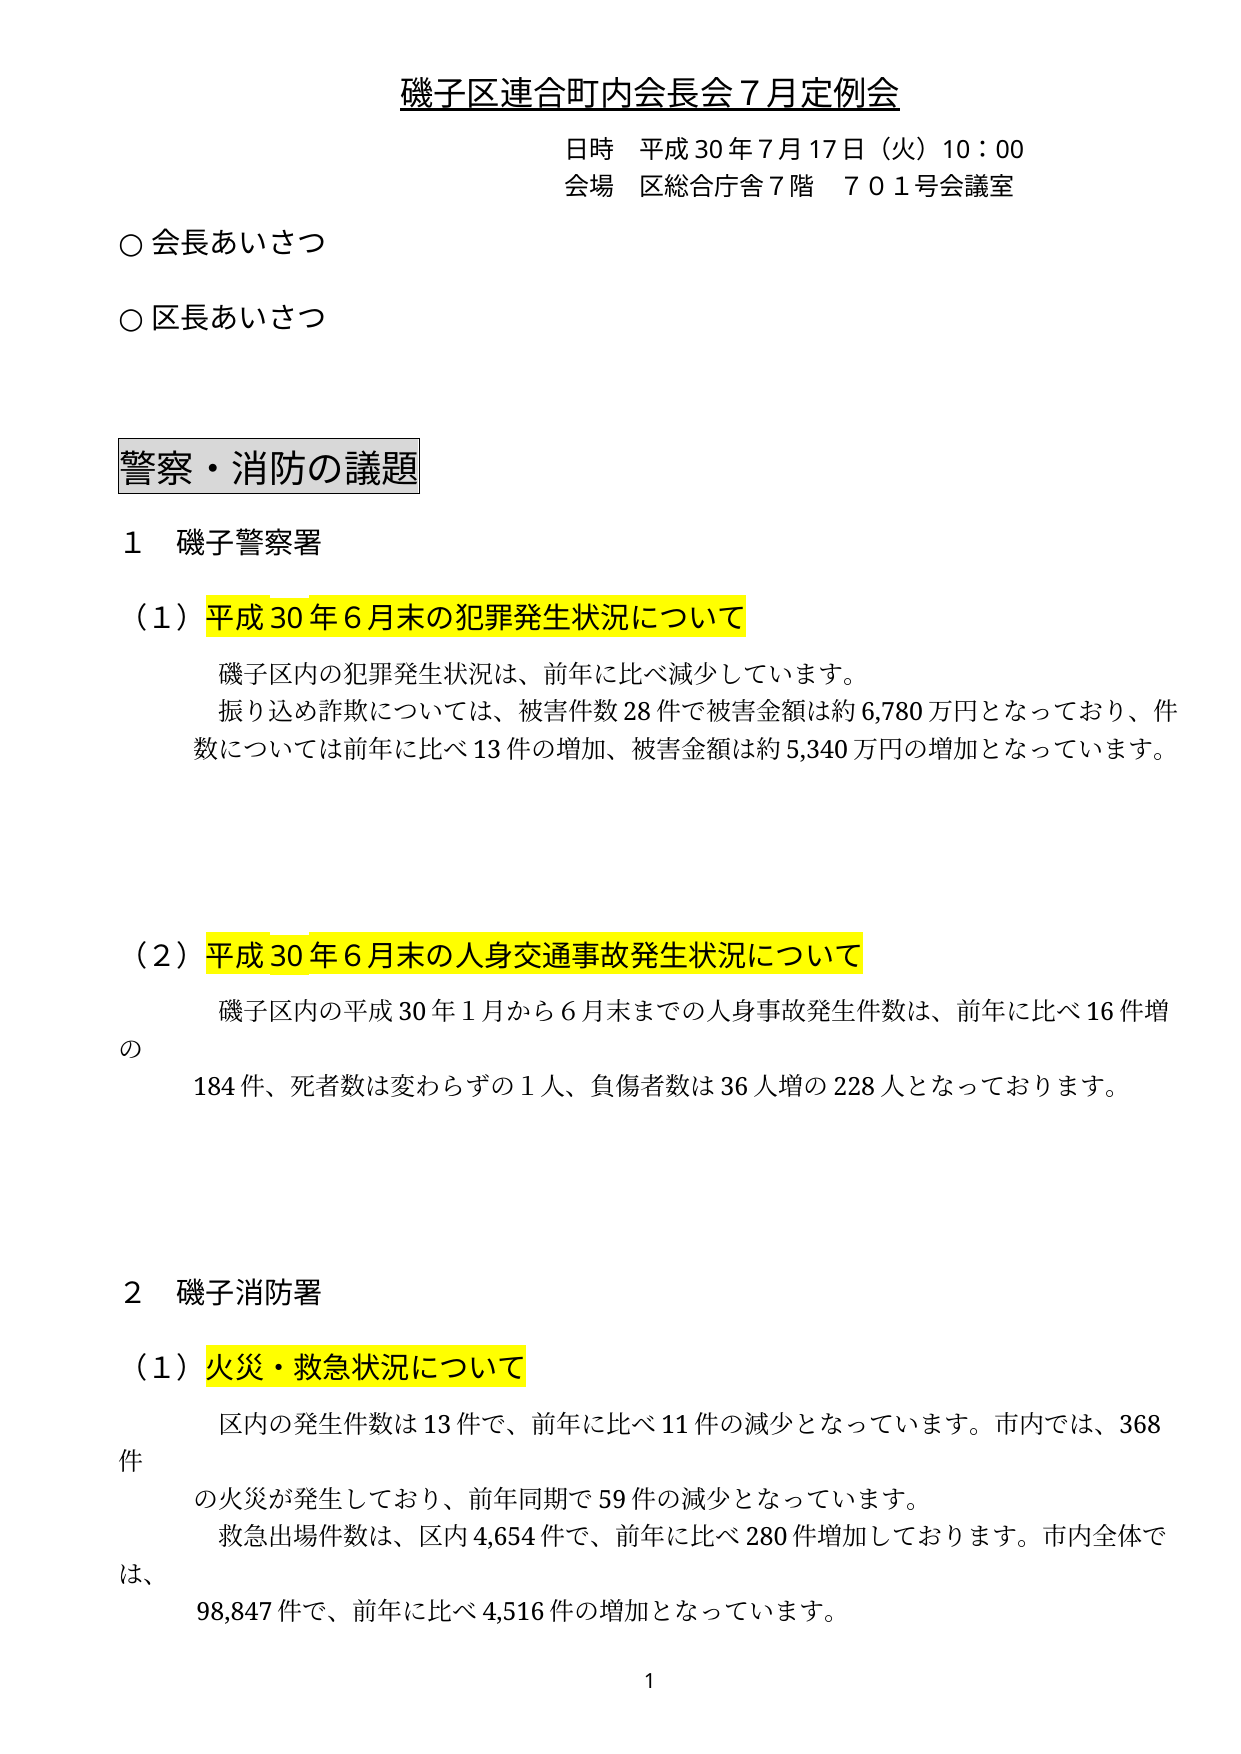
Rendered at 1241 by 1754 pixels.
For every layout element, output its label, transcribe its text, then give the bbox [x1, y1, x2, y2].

text 救急出場件数は、区内4,654件で、前年に比べ280件増加しております。市内全体では、 [118, 1516, 1181, 1591]
text 区内の発生件数は13件で、前年に比べ11件の減少となっています。市内では、368件 [118, 1403, 1181, 1478]
text 日時 平成30年７月17日（火）10：00 [564, 128, 1181, 166]
text （２）平成30年６月末の人身交通事故発生状況について [118, 916, 1181, 991]
text １ 磯子警察署 [118, 503, 1181, 578]
text （１）火災・救急状況について [118, 1328, 1181, 1403]
text 98,847件で、前年に比べ4,516件の増加となっています。 [118, 1591, 1181, 1628]
text 振り込め詐欺については、被害件数28件で被害金額は約6,780万円となっており、件 [192, 691, 1181, 728]
text 数については前年に比べ13件の増加、被害金額は約5,340万円の増加となっています。 [192, 728, 1181, 766]
text 警察・消防の議題 [118, 428, 1181, 503]
text 磯子区内の犯罪発生状況は、前年に比べ減少しています。 [192, 653, 1181, 691]
text 磯子区内の平成30年１月から６月末までの人身事故発生件数は、前年に比べ16件増の [118, 991, 1181, 1066]
text 184件、死者数は変わらずの１人、負傷者数は36人増の228人となっております。 [118, 1066, 1181, 1103]
text 会場 区総合庁舎７階 ７０１号会議室 [564, 166, 1181, 203]
text ○ 会長あいさつ [118, 203, 1181, 278]
text （１）平成30年６月末の犯罪発生状況について [118, 578, 1181, 653]
text ２ 磯子消防署 [118, 1253, 1181, 1328]
text 磯子区連合町内会長会７月定例会 [118, 53, 1181, 128]
text の火災が発生しており、前年同期で59件の減少となっています。 [118, 1478, 1181, 1516]
text ○ 区長あいさつ [118, 278, 1181, 353]
